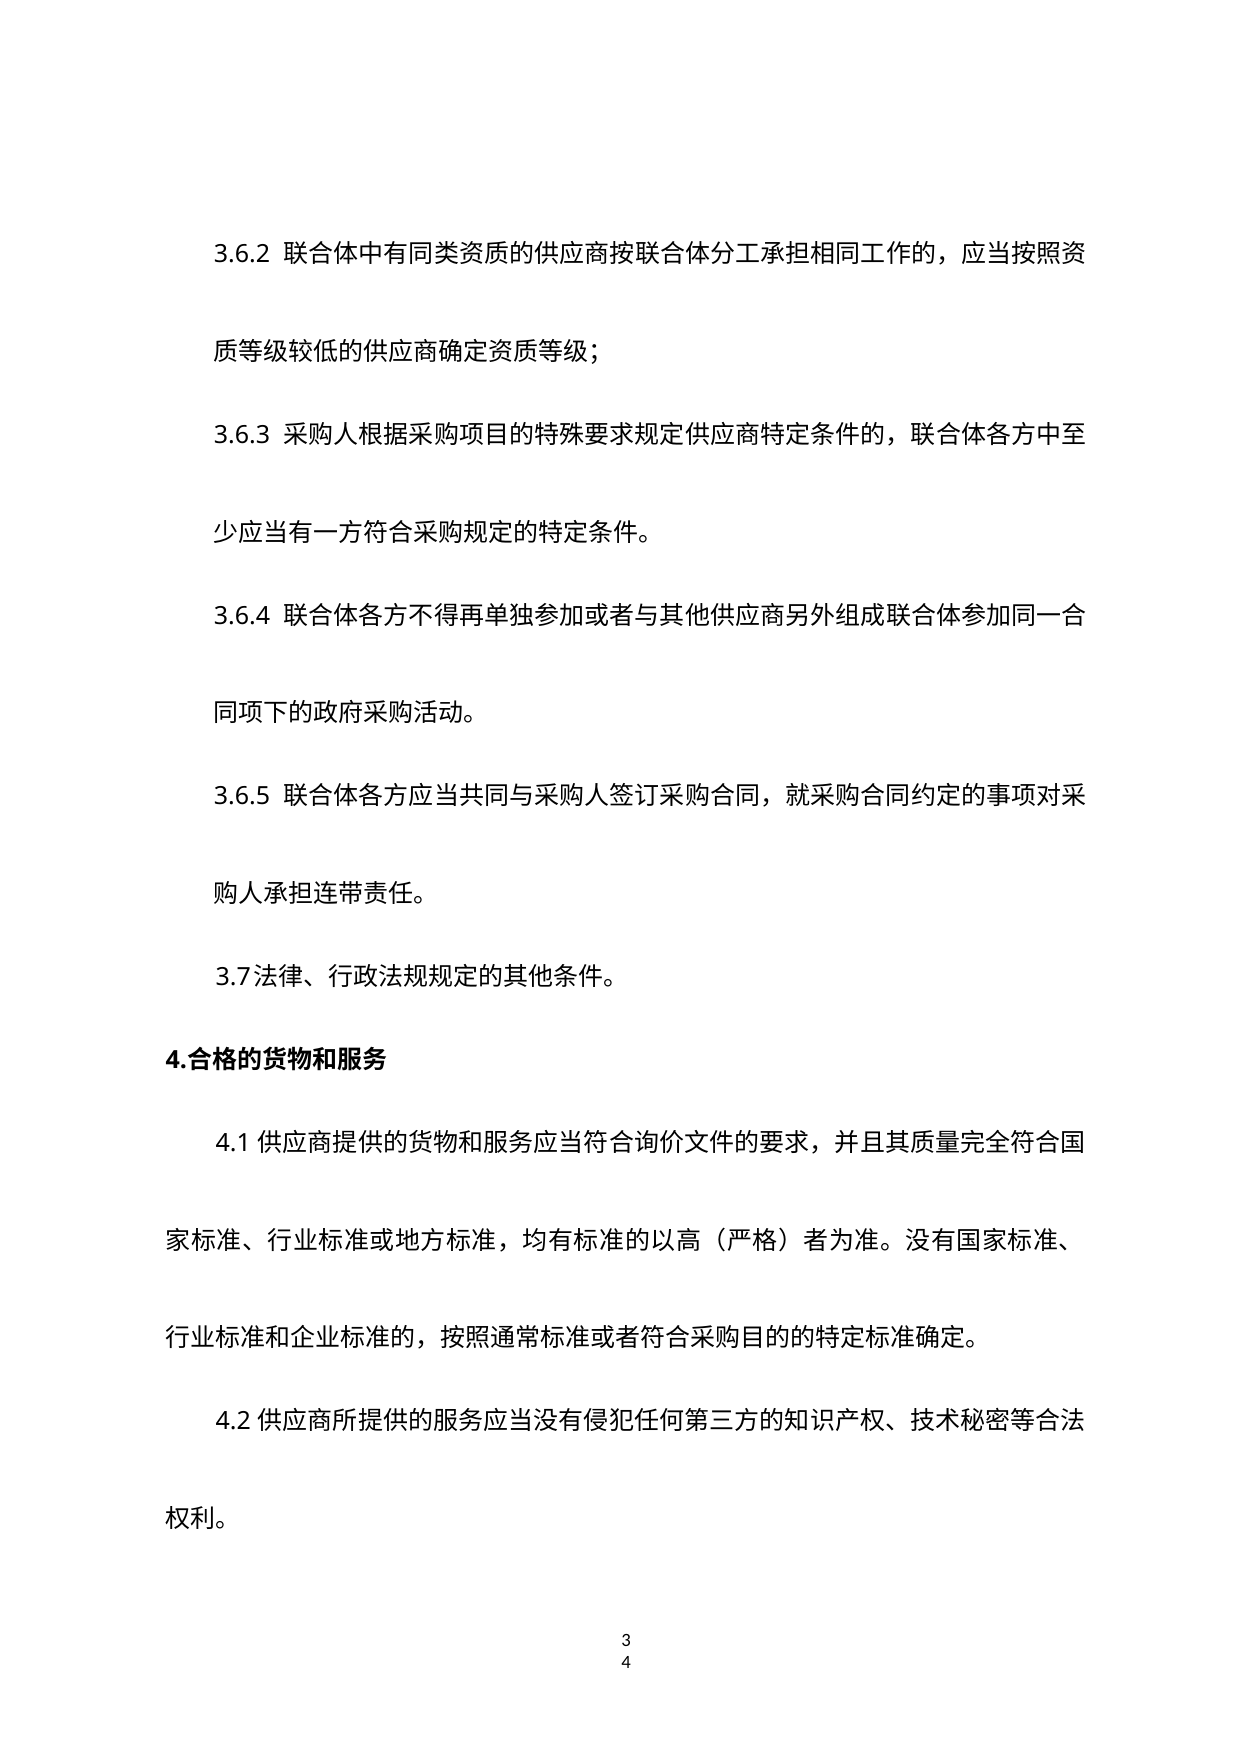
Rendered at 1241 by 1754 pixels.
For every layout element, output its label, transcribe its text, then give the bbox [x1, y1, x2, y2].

text 3.6.3 采购人根据采购项目的特殊要求规定供应商特定条件的，联合体各方中至少应当有一方符合采购规定的特定条件。 [214, 400, 1087, 563]
text 4.2 供应商所提供的服务应当没有侵犯任何第三方的知识产权、技术秘密等合法权利。 [165, 1386, 1087, 1549]
text 3.6.5 联合体各方应当共同与采购人签订采购合同，就采购合同约定的事项对采购人承担连带责任。 [214, 761, 1087, 924]
text 4.合格的货物和服务 [165, 1025, 1087, 1090]
list 法律、行政法规规定的其他条件。 [215, 942, 1087, 1007]
text 4.1 供应商提供的货物和服务应当符合询价文件的要求，并且其质量完全符合国家标准、行业标准或地方标准，均有标准的以高（严格）者为准。没有国家标准、行业标准和企业标准的，按照通常标准或者符合采购目的的特定标准确定。 [165, 1108, 1087, 1368]
text 3.6.2 联合体中有同类资质的供应商按联合体分工承担相同工作的，应当按照资质等级较低的供应商确定资质等级； [214, 219, 1087, 382]
text 3.6.4 联合体各方不得再单独参加或者与其他供应商另外组成联合体参加同一合同项下的政府采购活动。 [214, 581, 1087, 743]
